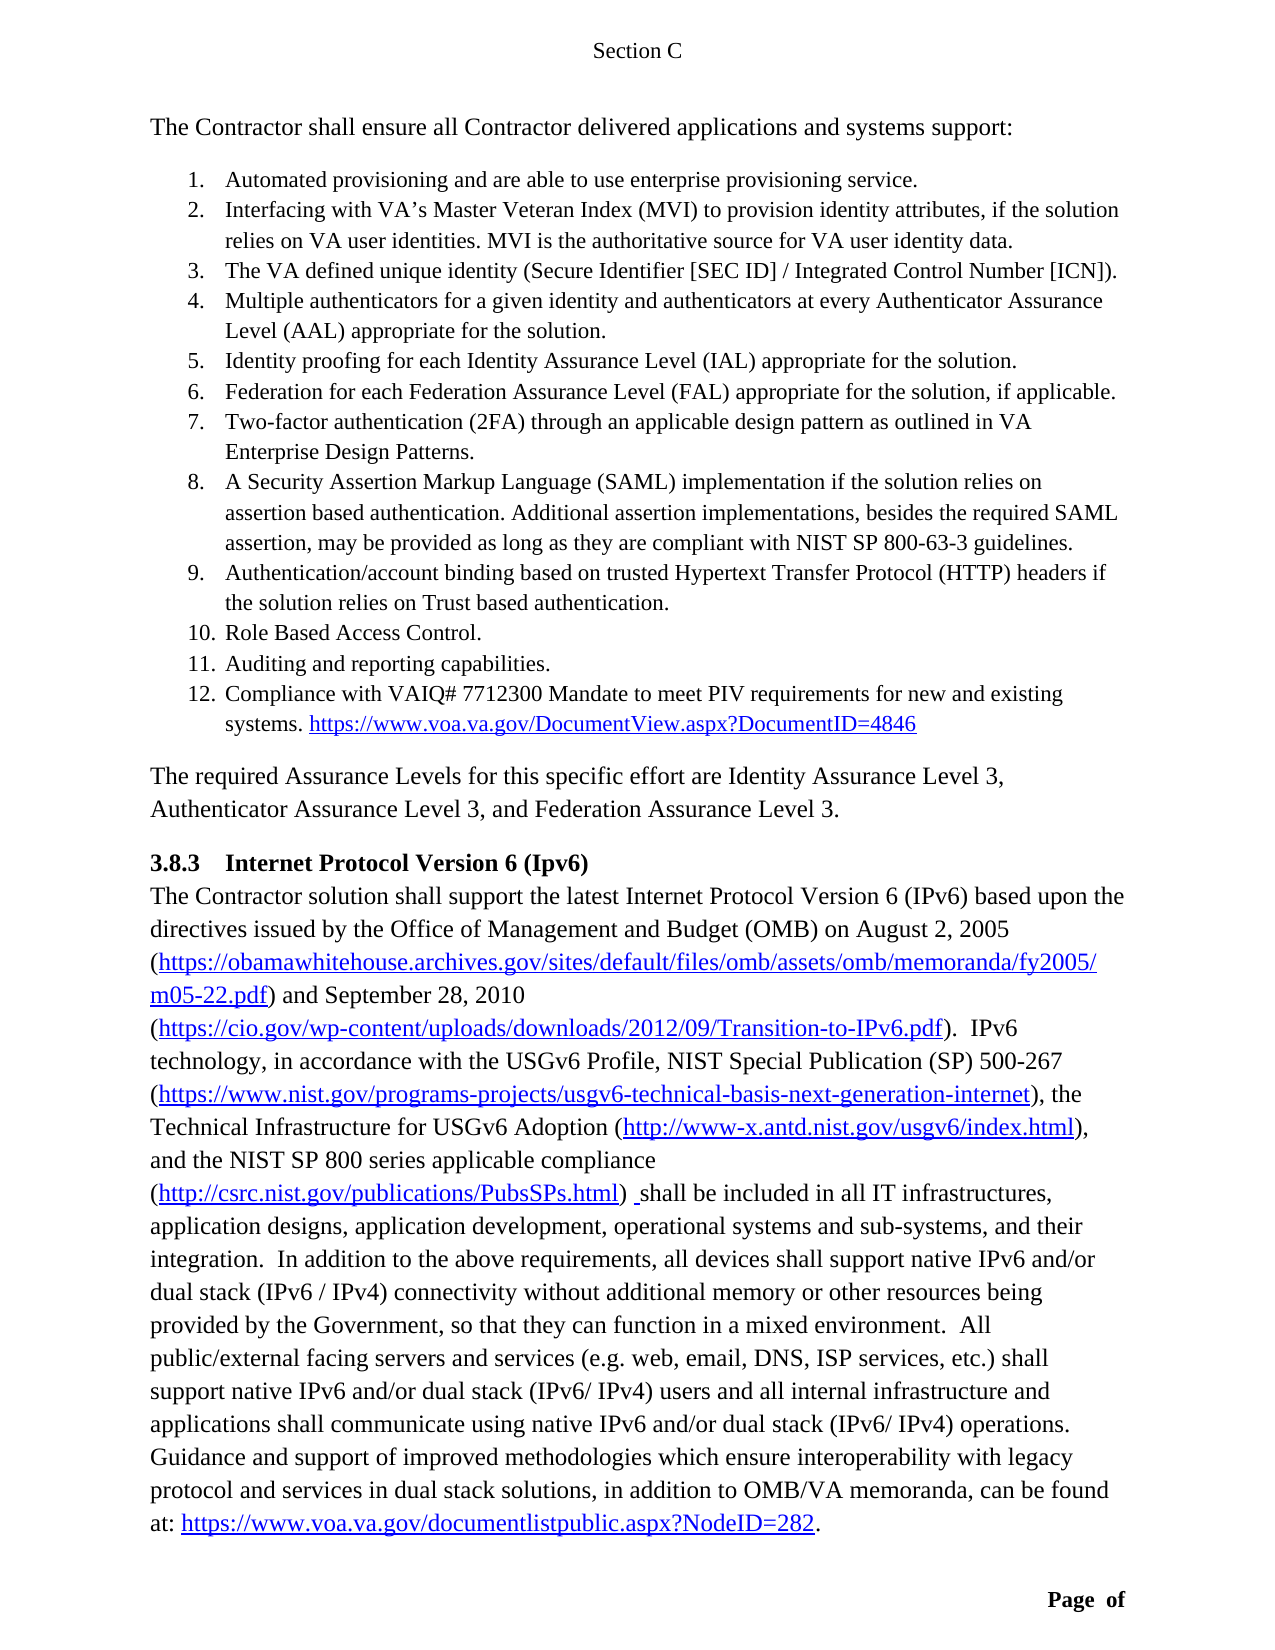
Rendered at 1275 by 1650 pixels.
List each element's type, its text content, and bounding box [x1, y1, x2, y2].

list Identity proofing for each Identity Assurance Level (IAL) appropriate for the solution. [187, 348, 1125, 374]
list Federation for each Federation Assurance Level (FAL) appropriate for the solution, if applicable. [187, 378, 1125, 404]
list Multiple authenticators for a given identity and authenticators at every Authenticator Assurance Level (AAL) appropriate for the solution. [187, 287, 1125, 344]
text The Contractor shall ensure all Contractor delivered applications and systems support: [150, 112, 1125, 141]
list The VA defined unique identity (Secure Identifier [SEC ID] / Integrated Control Number [ICN]). [187, 257, 1125, 283]
list A Security Assertion Markup Language (SAML) implementation if the solution relies on assertion based authentication. Additional assertion implementations, besides the required SAML assertion, may be provided as long as they are compliant with NIST SP 800-63-3 guidelines. [187, 468, 1125, 555]
list Authentication/account binding based on trusted Hypertext Transfer Protocol (HTTP) headers if the solution relies on Trust based authentication. [187, 559, 1125, 616]
subtitle Internet Protocol Version 6 (Ipv6) [150, 848, 1125, 877]
list Compliance with VAIQ# 7712300 Mandate to meet PIV requirements for new and existing systems. https://www.voa.va.gov/DocumentView.aspx?DocumentID=4846 [187, 680, 1125, 736]
text The required Assurance Levels for this specific effort are Identity Assurance Level 3, Authenticator Assurance Level 3, and Federation Assurance Level 3. [150, 761, 1125, 823]
text The Contractor solution shall support the latest Internet Protocol Version 6 (IPv6) based upon the directives issued by the Office of Management and Budget (OMB) on August 2, 2005 (https://obamawhitehouse.archives.gov/sites/default/files/omb/assets/omb/memoranda/fy2005/m05-22.pdf) and September 28, 2010 (https://cio.gov/wp-content/uploads/downloads/2012/09/Transition-to-IPv6.pdf). IPv6 technology, in accordance with the USGv6 Profile, NIST Special Publication (SP) 500-267 (https://www.nist.gov/programs-projects/usgv6-technical-basis-next-generation-internet), the Technical Infrastructure for USGv6 Adoption (http://www-x.antd.nist.gov/usgv6/index.html), and the NIST SP 800 series applicable compliance (http://csrc.nist.gov/publications/PubsSPs.html) shall be included in all IT infrastructures, application designs, application development, operational systems and sub-systems, and their integration. In addition to the above requirements, all devices shall support native IPv6 and/or dual stack (IPv6 / IPv4) connectivity without additional memory or other resources being provided by the Government, so that they can function in a mixed environment. All public/external facing servers and services (e.g. web, email, DNS, ISP services, etc.) shall support native IPv6 and/or dual stack (IPv6/ IPv4) users and all internal infrastructure and applications shall communicate using native IPv6 and/or dual stack (IPv6/ IPv4) operations. Guidance and support of improved methodologies which ensure interoperability with legacy protocol and services in dual stack solutions, in addition to OMB/VA memoranda, can be found at: https://www.voa.va.gov/documentlistpublic.aspx?NodeID=282. [150, 881, 1125, 1537]
list Role Based Access Control. [187, 619, 1125, 646]
list Two-factor authentication (2FA) through an applicable design pattern as outlined in VA Enterprise Design Patterns. [187, 408, 1125, 464]
list Interfacing with VA’s Master Veteran Index (MVI) to provision identity attributes, if the solution relies on VA user identities. MVI is the authoritative source for VA user identity data. [187, 197, 1125, 253]
list Auditing and reporting capabilities. [187, 650, 1125, 676]
list Automated provisioning and are able to use enterprise provisioning service. [187, 166, 1125, 193]
